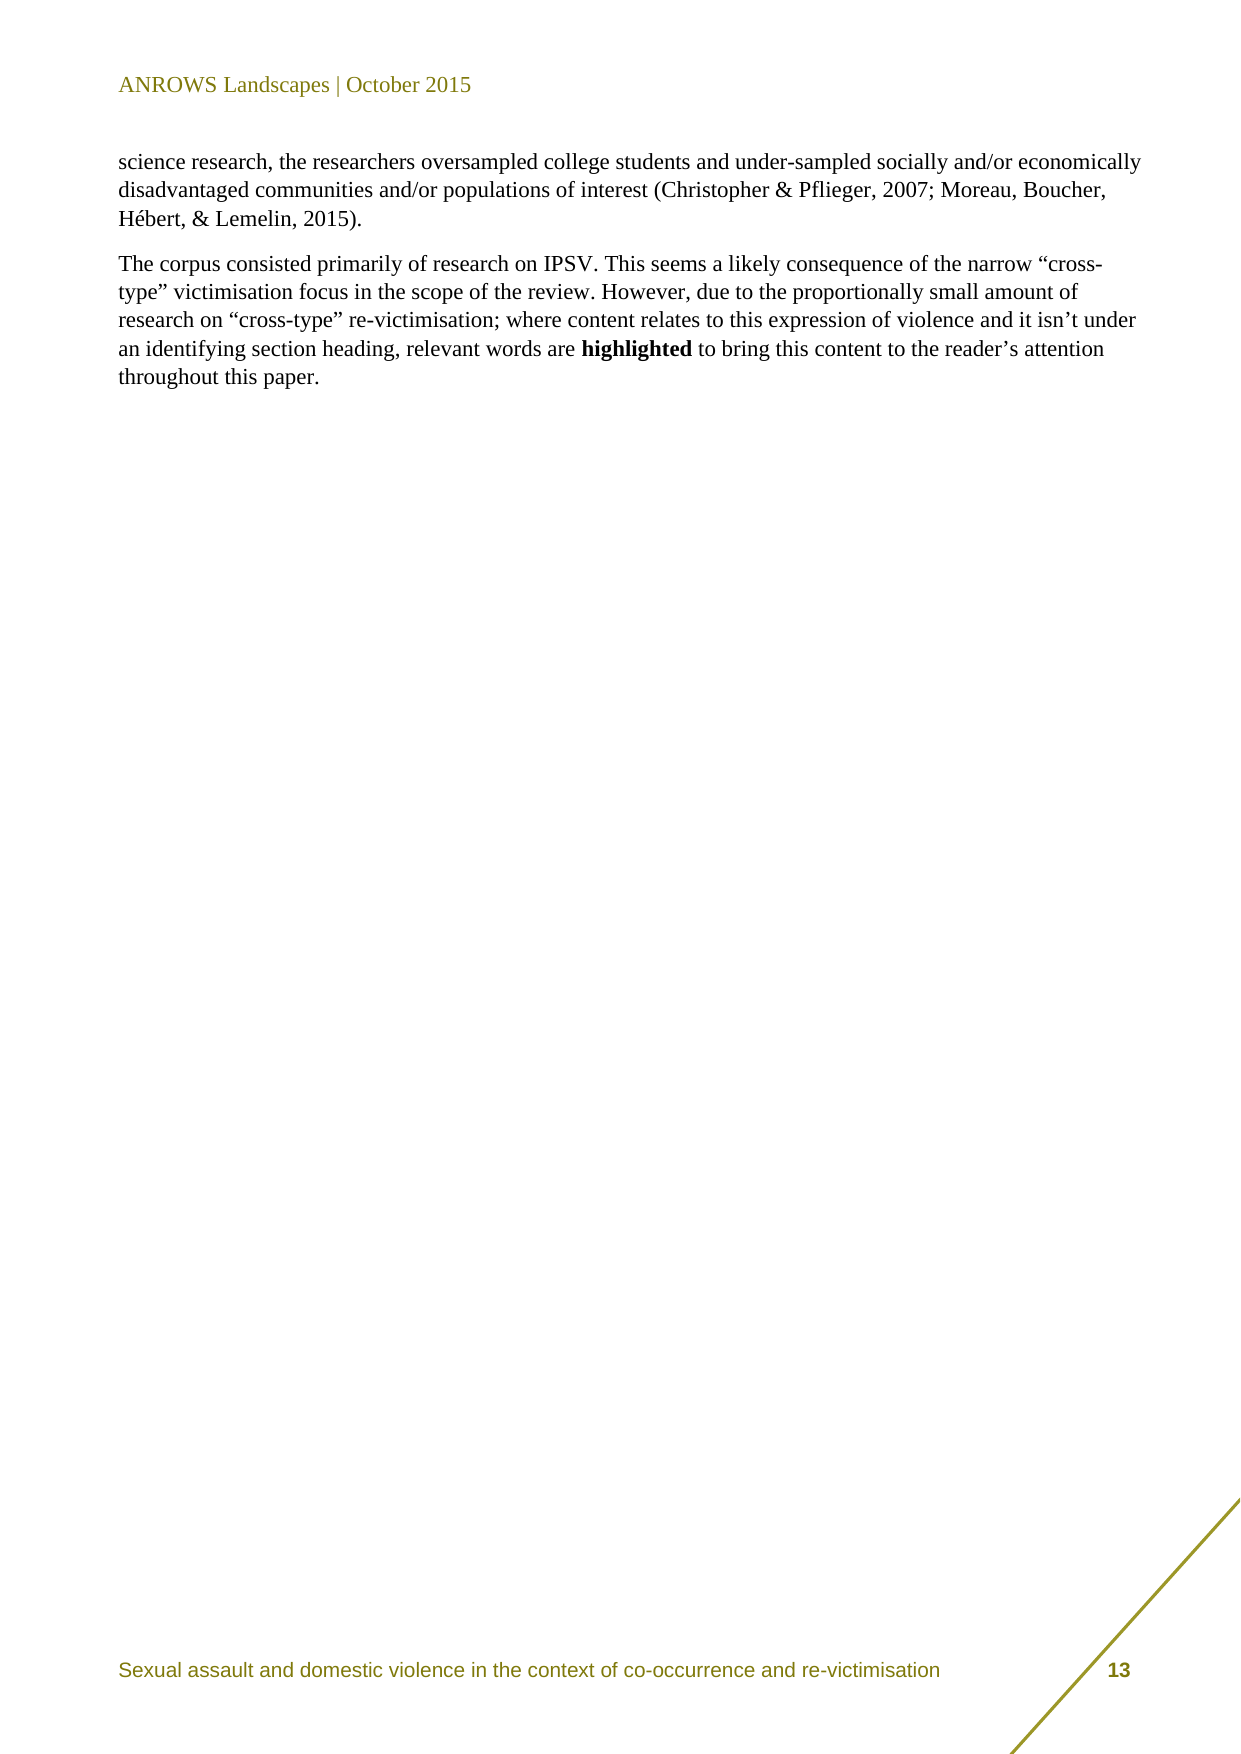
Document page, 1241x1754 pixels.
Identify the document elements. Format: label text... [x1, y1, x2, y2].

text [118, 148, 1152, 231]
text The corpus consisted primarily of research on IPSV. This seems a likely consequence of the narrow “cross-type” victimisation focus in the scope of the review. However, due to the proportionally small amount of research on “cross-type” re-victimisation; where content relates to this expression of violence and it isn’t under an identifying section heading, relevant words are highlighted to bring this content to the reader’s attention throughout this paper. [118, 250, 1152, 390]
